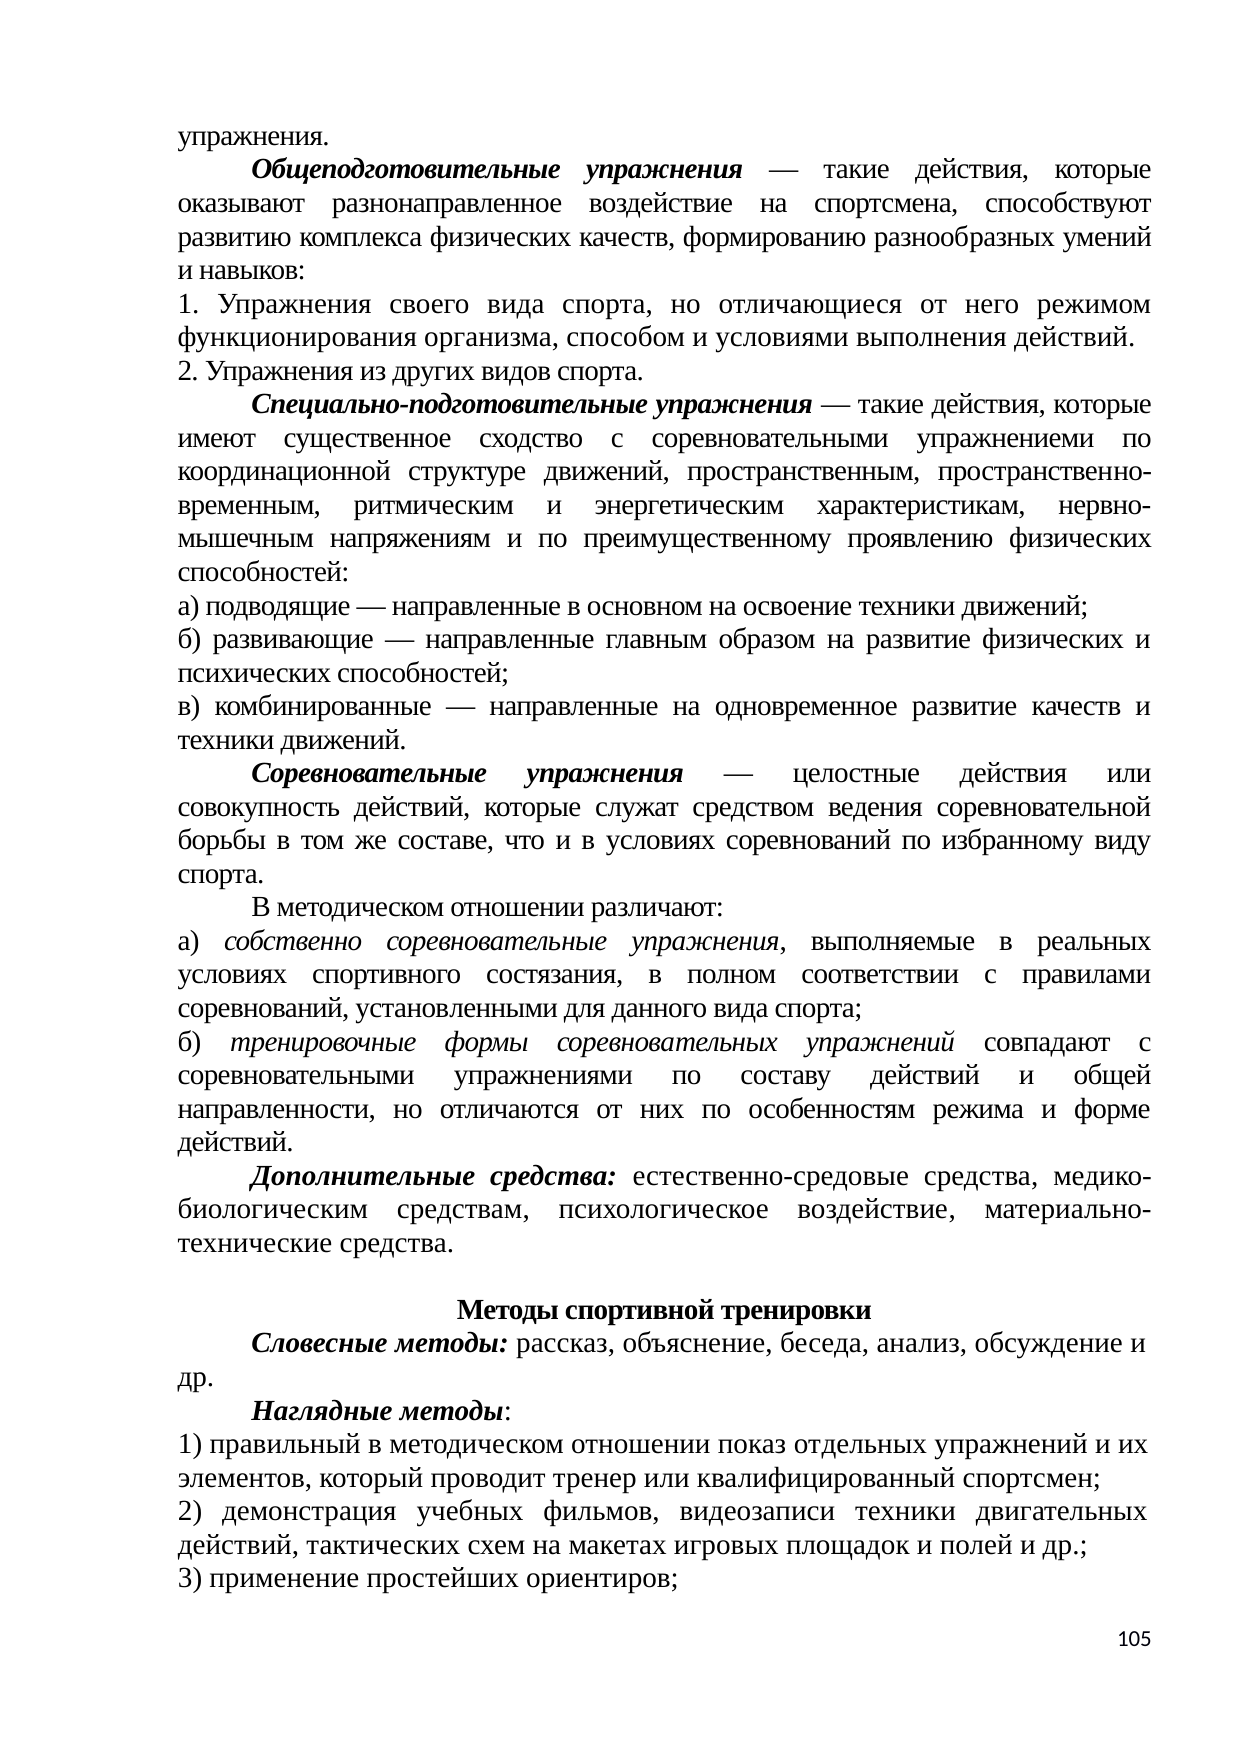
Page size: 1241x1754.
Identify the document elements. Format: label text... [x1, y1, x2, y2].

text Общеподготовительные упражнения — такие действия, которые оказывают разнонаправленное воздействие на спортсмена, способствуют развитию комплекса физических качеств, формированию разнообразных умений и навыков: [177, 152, 1152, 286]
text Соревновательные упражнения — целостные действия или совокупность действий, которые служат средством ведения соревновательной борьбы в том же составе, что и в условиях соревнований по избранному виду спорта. [177, 755, 1152, 889]
text а) собственно соревновательные упражнения, выполняемые в реальных условиях спортивного состязания, в полном соответствии с правилами соревнований, установленными для данного вида спорта; [177, 923, 1152, 1024]
text 2) демонстрация учебных фильмов, видеозаписи техники двигательных действий, тактических схем на макетах игровых площадок и полей и др.; [178, 1493, 1149, 1560]
text 3) применение простейших ориентиров; [178, 1560, 1149, 1594]
text Словесные методы: рассказ, объяснение, беседа, анализ, обсуждение и др. [177, 1326, 1147, 1393]
text В методическом отношении различают: [177, 889, 1152, 923]
text Дополнительные средства: естественно-средовые средства, медико-биологическим средствам, психологическое воздействие, материально-технические средства. [177, 1158, 1152, 1258]
text Специально-подготовительные упражнения — такие действия, которые имеют существенное сходство с соревновательными упражнениеми по координационной структуре движений, пространственным, пространственно-временным, ритмическим и энергетическим характеристикам, нервно-мышечным напряжениям и по преимущественному проявлению физических способностей: [177, 386, 1152, 588]
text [177, 118, 1152, 152]
text 1. Упражнения своего вида спорта, но отличающиеся от него режимом функционирования организма, способом и условиями выполнения действий. [177, 286, 1152, 353]
text б) тренировочные формы соревновательных упражнений совпадают с соревновательными упражнениями по составу действий и общей направленности, но отличаются от них по особенностям режима и форме действий. [177, 1024, 1152, 1158]
text 1) правильный в методическом отношении показ отдельных упражнений и их элементов, который проводит тренер или квалифицированный спортсмен; [178, 1426, 1149, 1493]
text б) развивающие — направленные главным образом на развитие физических и психических способностей; [177, 621, 1152, 688]
text Методы спортивной тренировки [177, 1292, 1152, 1326]
text а) подводящие — направленные в основном на освоение техники движений; [177, 588, 1152, 621]
text 2. Упражнения из других видов спорта. [177, 353, 1152, 386]
text в) комбинированные — направленные на одновременное развитие качеств и техники движений. [177, 688, 1152, 755]
text Наглядные методы: [178, 1393, 1149, 1426]
